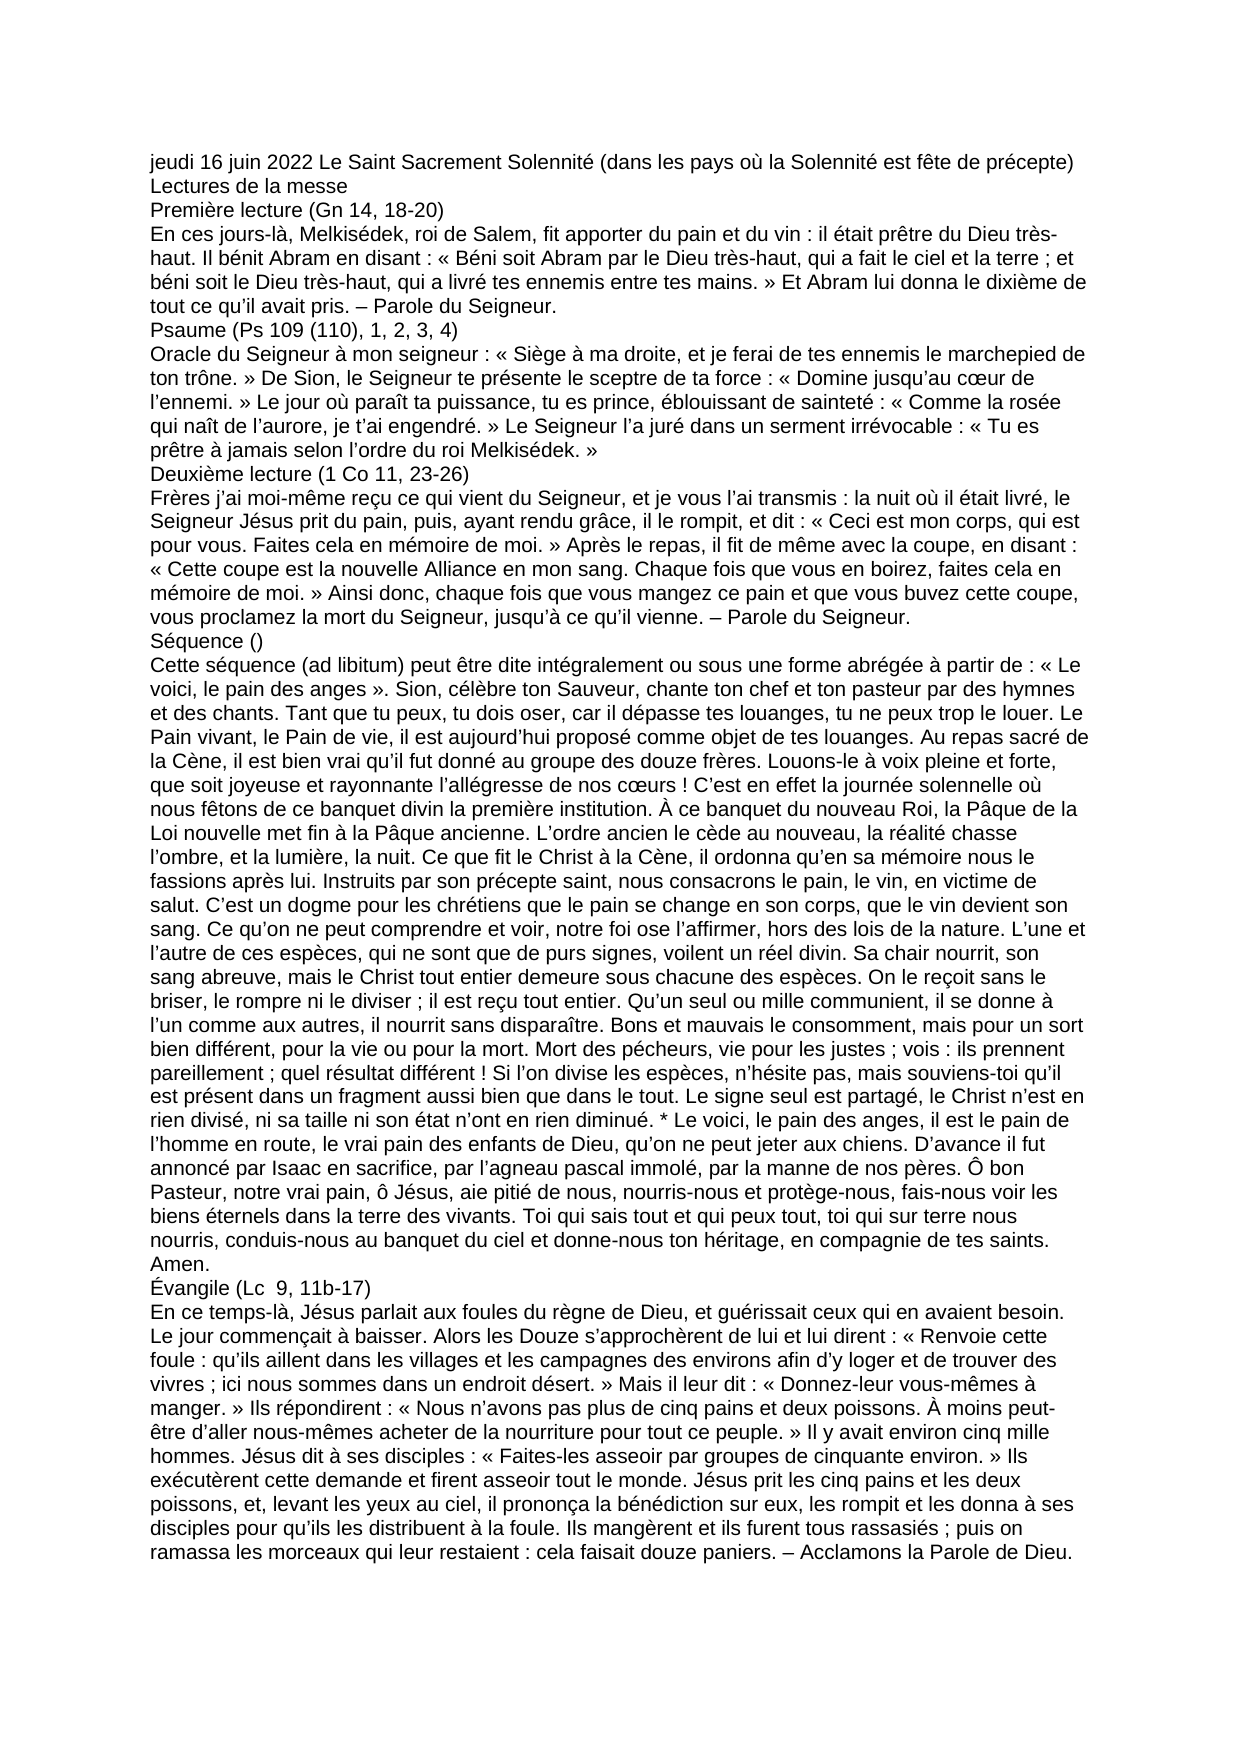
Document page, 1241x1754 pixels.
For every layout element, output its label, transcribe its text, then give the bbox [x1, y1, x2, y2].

text Oracle du Seigneur à mon seigneur : « Siège à ma droite, et je ferai de tes ennemis le marchepied de ton trône. » De Sion, le Seigneur te présente le sceptre de ta force : « Domine jusqu’au cœur de l’ennemi. » Le jour où paraît ta puissance, tu es prince, éblouissant de sainteté : « Comme la rosée qui naît de l’aurore, je t’ai engendré. » Le Seigneur l’a juré dans un serment irrévocable : « Tu es prêtre à jamais selon l’ordre du roi Melkisédek. » [150, 342, 1090, 461]
text Frères j’ai moi-même reçu ce qui vient du Seigneur, et je vous l’ai transmis : la nuit où il était livré, le Seigneur Jésus prit du pain, puis, ayant rendu grâce, il le rompit, et dit : « Ceci est mon corps, qui est pour vous. Faites cela en mémoire de moi. » Après le repas, il fit de même avec la coupe, en disant : « Cette coupe est la nouvelle Alliance en mon sang. Chaque fois que vous en boirez, faites cela en mémoire de moi. » Ainsi donc, chaque fois que vous mangez ce pain et que vous buvez cette coupe, vous proclamez la mort du Seigneur, jusqu’à ce qu’il vienne. – Parole du Seigneur. [150, 485, 1090, 629]
text En ce temps-là, Jésus parlait aux foules du règne de Dieu, et guérissait ceux qui en avaient besoin. Le jour commençait à baisser. Alors les Douze s’approchèrent de lui et lui dirent : « Renvoie cette foule : qu’ils aillent dans les villages et les campagnes des environs afin d’y loger et de trouver des vivres ; ici nous sommes dans un endroit désert. » Mais il leur dit : « Donnez-leur vous-mêmes à manger. » Ils répondirent : « Nous n’avons pas plus de cinq pains et deux poissons. À moins peut-être d’aller nous-mêmes acheter de la nourriture pour tout ce peuple. » Il y avait environ cinq mille hommes. Jésus dit à ses disciples : « Faites-les asseoir par groupes de cinquante environ. » Ils exécutèrent cette demande et firent asseoir tout le monde. Jésus prit les cinq pains et les deux poissons, et, levant les yeux au ciel, il prononça la bénédiction sur eux, les rompit et les donna à ses disciples pour qu’ils les distribuent à la foule. Ils mangèrent et ils furent tous rassasiés ; puis on ramassa les morceaux qui leur restaient : cela faisait douze paniers. – Acclamons la Parole de Dieu. [150, 1300, 1090, 1563]
text En ces jours-là, Melkisédek, roi de Salem, fit apporter du pain et du vin : il était prêtre du Dieu très-haut. Il bénit Abram en disant : « Béni soit Abram par le Dieu très-haut, qui a fait le ciel et la terre ; et béni soit le Dieu très-haut, qui a livré tes ennemis entre tes mains. » Et Abram lui donna le dixième de tout ce qu’il avait pris. – Parole du Seigneur. [150, 222, 1090, 318]
text Cette séquence (ad libitum) peut être dite intégralement ou sous une forme abrégée à partir de : « Le voici, le pain des anges ». Sion, célèbre ton Sauveur, chante ton chef et ton pasteur par des hymnes et des chants. Tant que tu peux, tu dois oser, car il dépasse tes louanges, tu ne peux trop le louer. Le Pain vivant, le Pain de vie, il est aujourd’hui proposé comme objet de tes louanges. Au repas sacré de la Cène, il est bien vrai qu’il fut donné au groupe des douze frères. Louons-le à voix pleine et forte, que soit joyeuse et rayonnante l’allégresse de nos cœurs ! C’est en effet la journée solennelle où nous fêtons de ce banquet divin la première institution. À ce banquet du nouveau Roi, la Pâque de la Loi nouvelle met fin à la Pâque ancienne. L’ordre ancien le cède au nouveau, la réalité chasse l’ombre, et la lumière, la nuit. Ce que fit le Christ à la Cène, il ordonna qu’en sa mémoire nous le fassions après lui. Instruits par son précepte saint, nous consacrons le pain, le vin, en victime de salut. C’est un dogme pour les chrétiens que le pain se change en son corps, que le vin devient son sang. Ce qu’on ne peut comprendre et voir, notre foi ose l’affirmer, hors des lois de la nature. L’une et l’autre de ces espèces, qui ne sont que de purs signes, voilent un réel divin. Sa chair nourrit, son sang abreuve, mais le Christ tout entier demeure sous chacune des espèces. On le reçoit sans le briser, le rompre ni le diviser ; il est reçu tout entier. Qu’un seul ou mille communient, il se donne à l’un comme aux autres, il nourrit sans disparaître. Bons et mauvais le consomment, mais pour un sort bien différent, pour la vie ou pour la mort. Mort des pécheurs, vie pour les justes ; vois : ils prennent pareillement ; quel résultat différent ! Si l’on divise les espèces, n’hésite pas, mais souviens-toi qu’il est présent dans un fragment aussi bien que dans le tout. Le signe seul est partagé, le Christ n’est en rien divisé, ni sa taille ni son état n’ont en rien diminué. * Le voici, le pain des anges, il est le pain de l’homme en route, le vrai pain des enfants de Dieu, qu’on ne peut jeter aux chiens. D’avance il fut annoncé par Isaac en sacrifice, par l’agneau pascal immolé, par la manne de nos pères. Ô bon Pasteur, notre vrai pain, ô Jésus, aie pitié de nous, nourris-nous et protège-nous, fais-nous voir les biens éternels dans la terre des vivants. Toi qui sais tout et qui peux tout, toi qui sur terre nous nourris, conduis-nous au banquet du ciel et donne-nous ton héritage, en compagnie de tes saints. Amen. [150, 653, 1090, 1276]
